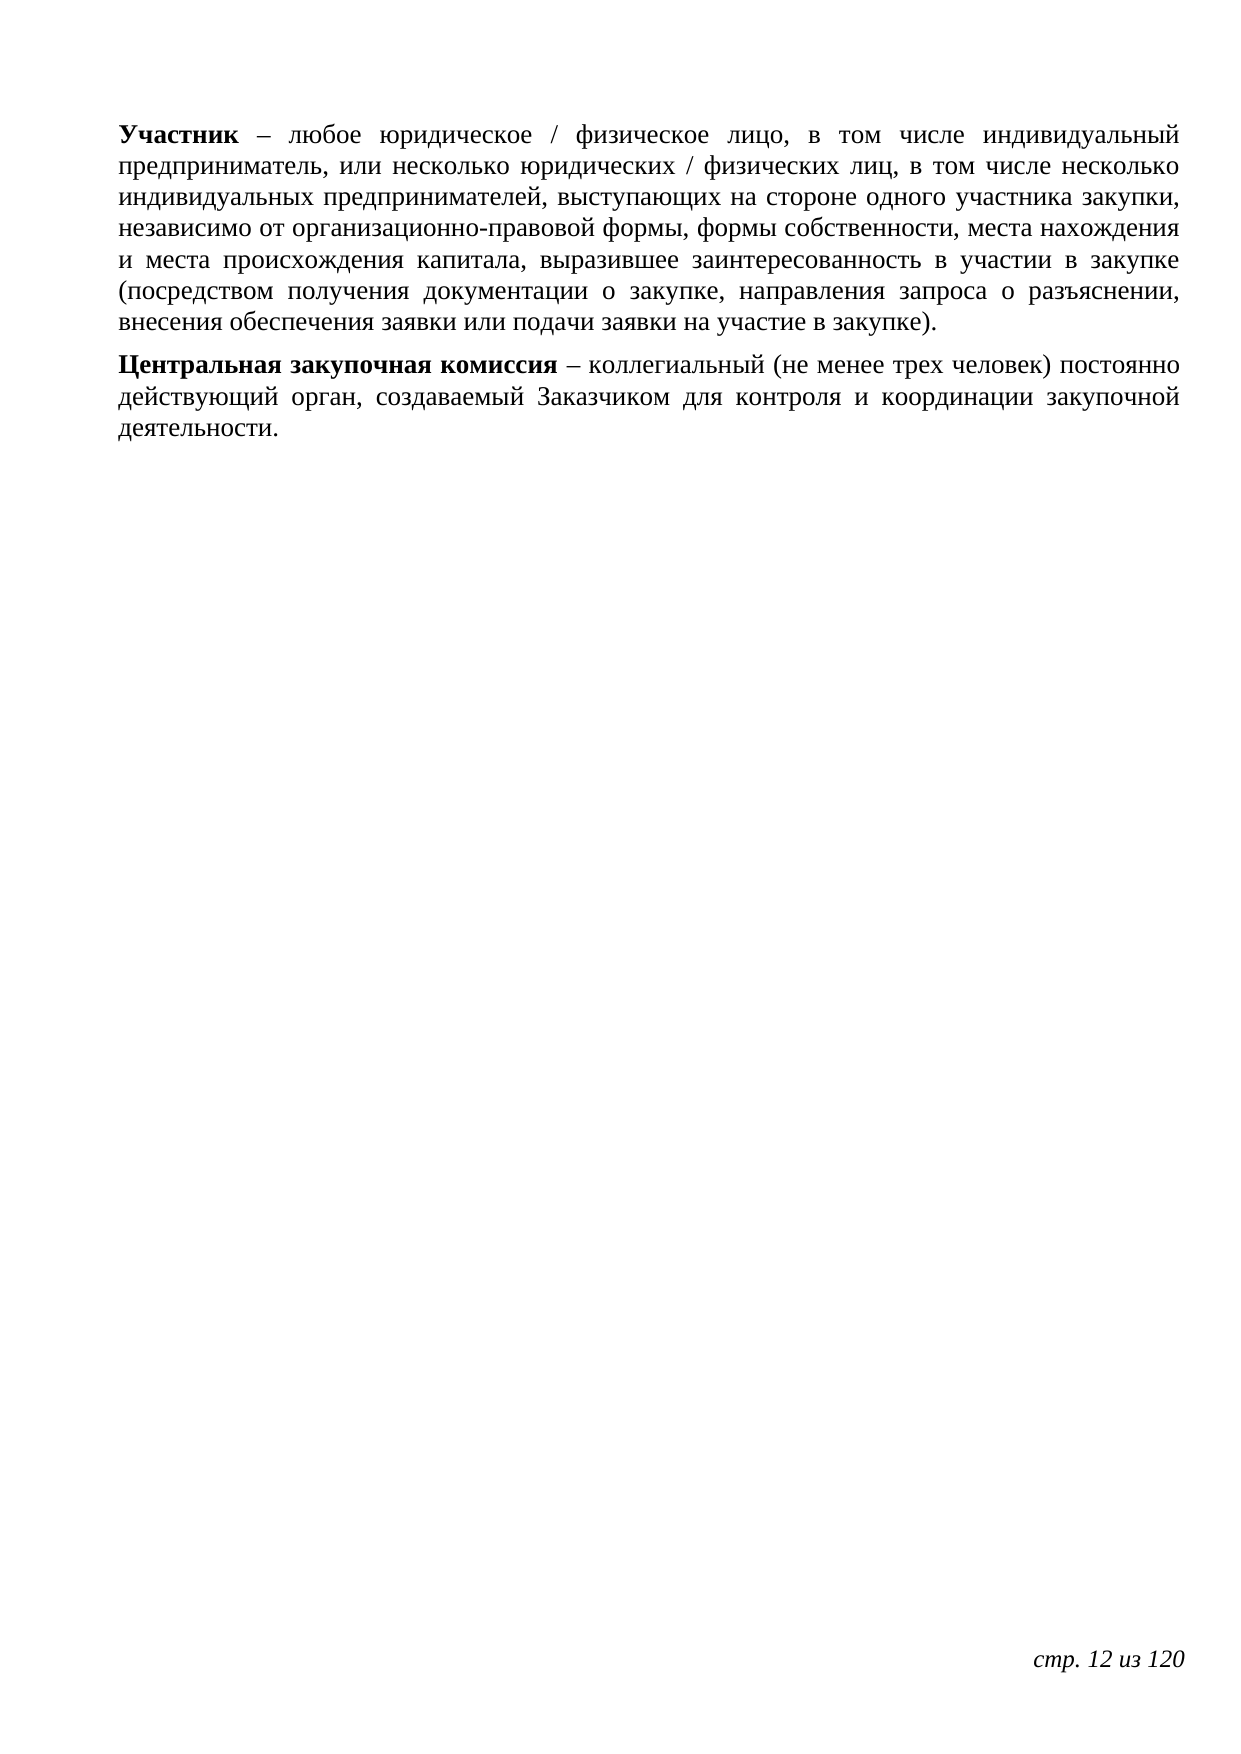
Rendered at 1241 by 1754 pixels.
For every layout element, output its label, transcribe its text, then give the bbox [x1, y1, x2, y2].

text Центральная закупочная комиссия – коллегиальный (не менее трех человек) постоянно действующий орган, создаваемый Заказчиком для контроля и координации закупочной деятельности. [118, 349, 1181, 442]
text Участник – любое юридическое / физическое лицо, в том числе индивидуальный предприниматель, или несколько юридических / физических лиц, в том числе несколько индивидуальных предпринимателей, выступающих на стороне одного участника закупки, независимо от организационно-правовой формы, формы собственности, места нахождения и места происхождения капитала, выразившее заинтересованность в участии в закупке (посредством получения документации о закупке, направления запроса о разъяснении, внесения обеспечения заявки или подачи заявки на участие в закупке). [118, 118, 1181, 336]
